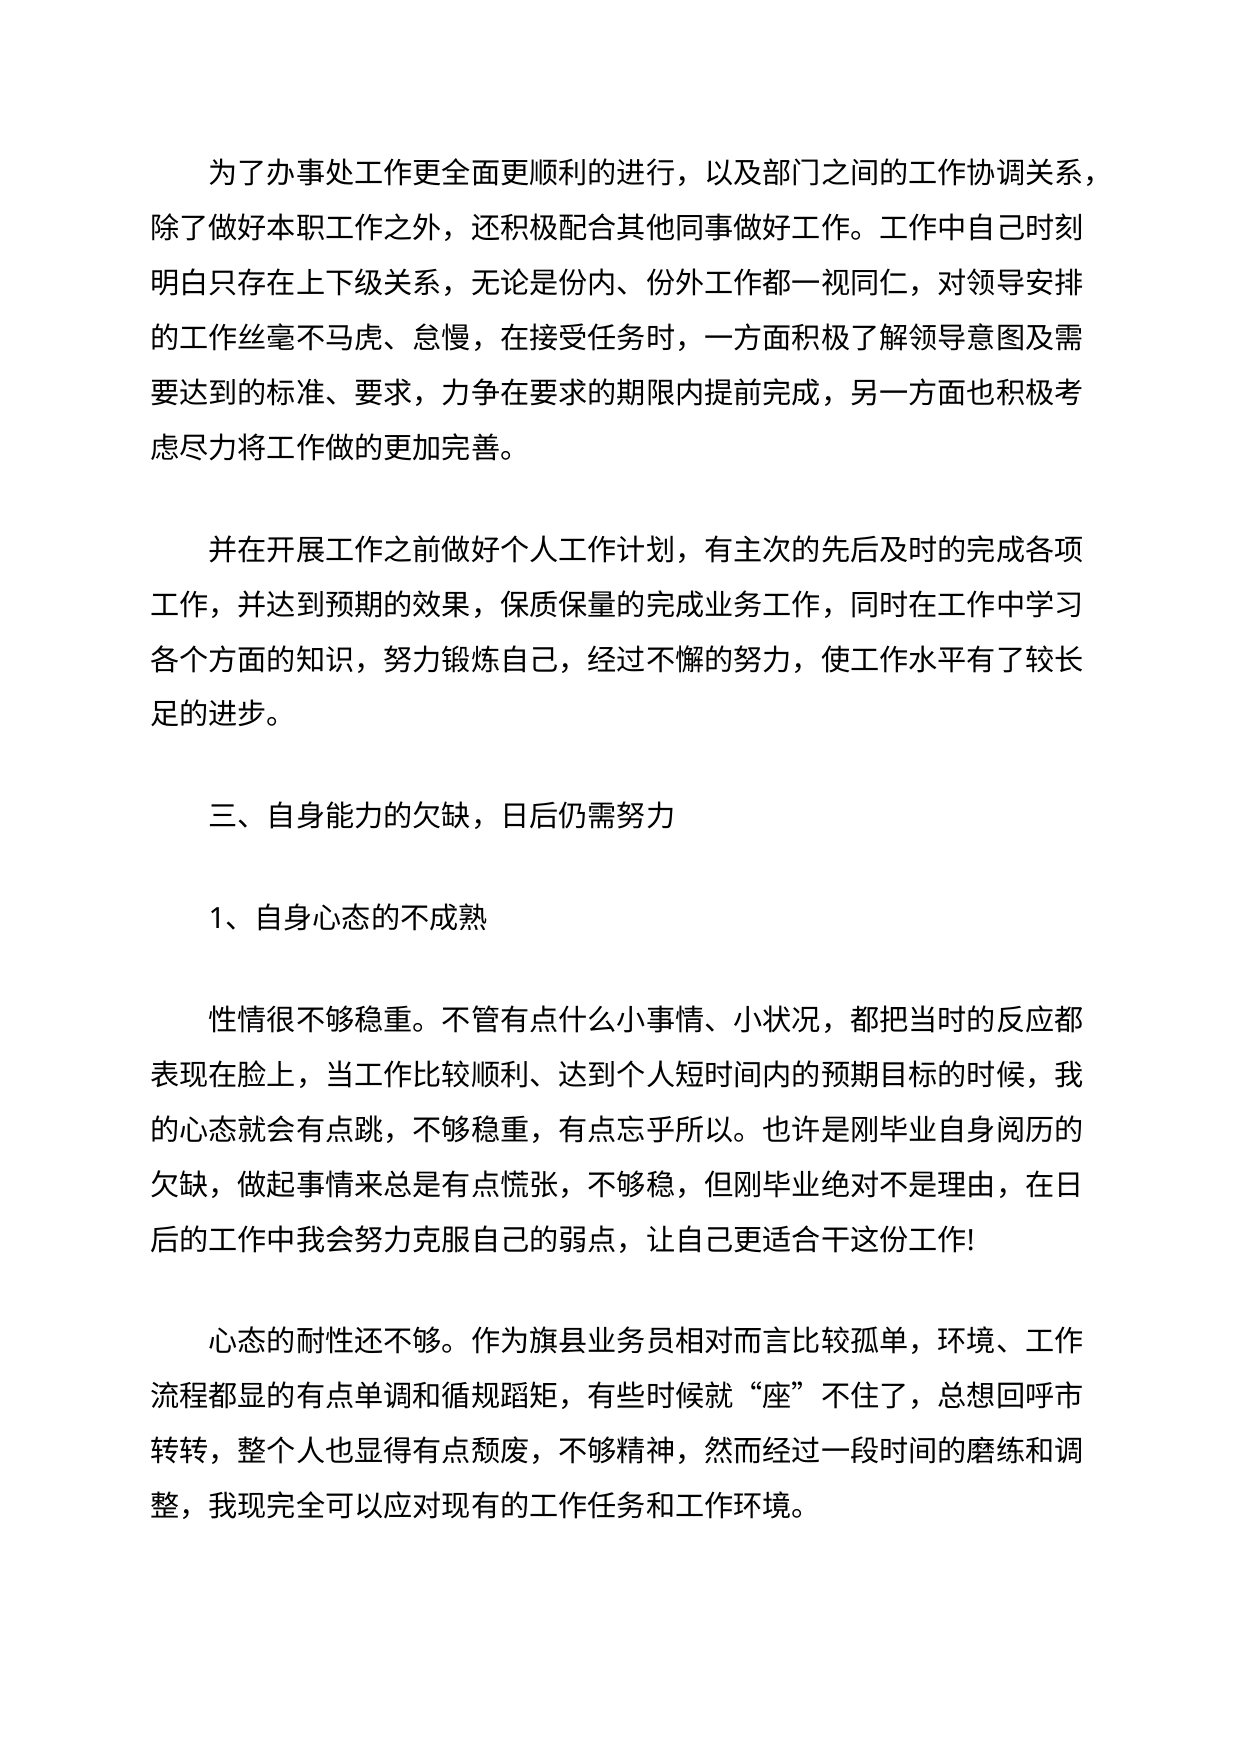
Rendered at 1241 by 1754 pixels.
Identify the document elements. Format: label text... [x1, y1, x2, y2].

text 1、自身心态的不成熟 [150, 894, 1090, 937]
text 为了办事处工作更全面更顺利的进行，以及部门之间的工作协调关系，除了做好本职工作之外，还积极配合其他同事做好工作。工作中自己时刻明白只存在上下级关系，无论是份内、份外工作都一视同仁，对领导安排的工作丝毫不马虎、怠慢，在接受任务时，一方面积极了解领导意图及需要达到的标准、要求，力争在要求的期限内提前完成，另一方面也积极考虑尽力将工作做的更加完善。 [150, 150, 1090, 467]
text 三、自身能力的欠缺，日后仍需努力 [150, 793, 1090, 835]
text 心态的耐性还不够。作为旗县业务员相对而言比较孤单，环境、工作流程都显的有点单调和循规蹈矩，有些时候就“座”不住了，总想回呼市转转，整个人也显得有点颓废，不够精神，然而经过一段时间的磨练和调整，我现完全可以应对现有的工作任务和工作环境。 [150, 1318, 1090, 1525]
text 并在开展工作之前做好个人工作计划，有主次的先后及时的完成各项工作，并达到预期的效果，保质保量的完成业务工作，同时在工作中学习各个方面的知识，努力锻炼自己，经过不懈的努力，使工作水平有了较长足的进步。 [150, 526, 1090, 733]
text 性情很不够稳重。不管有点什么小事情、小状况，都把当时的反应都表现在脸上，当工作比较顺利、达到个人短时间内的预期目标的时候，我的心态就会有点跳，不够稳重，有点忘乎所以。也许是刚毕业自身阅历的欠缺，做起事情来总是有点慌张，不够稳，但刚毕业绝对不是理由，在日后的工作中我会努力克服自己的弱点，让自己更适合干这份工作! [150, 996, 1090, 1258]
